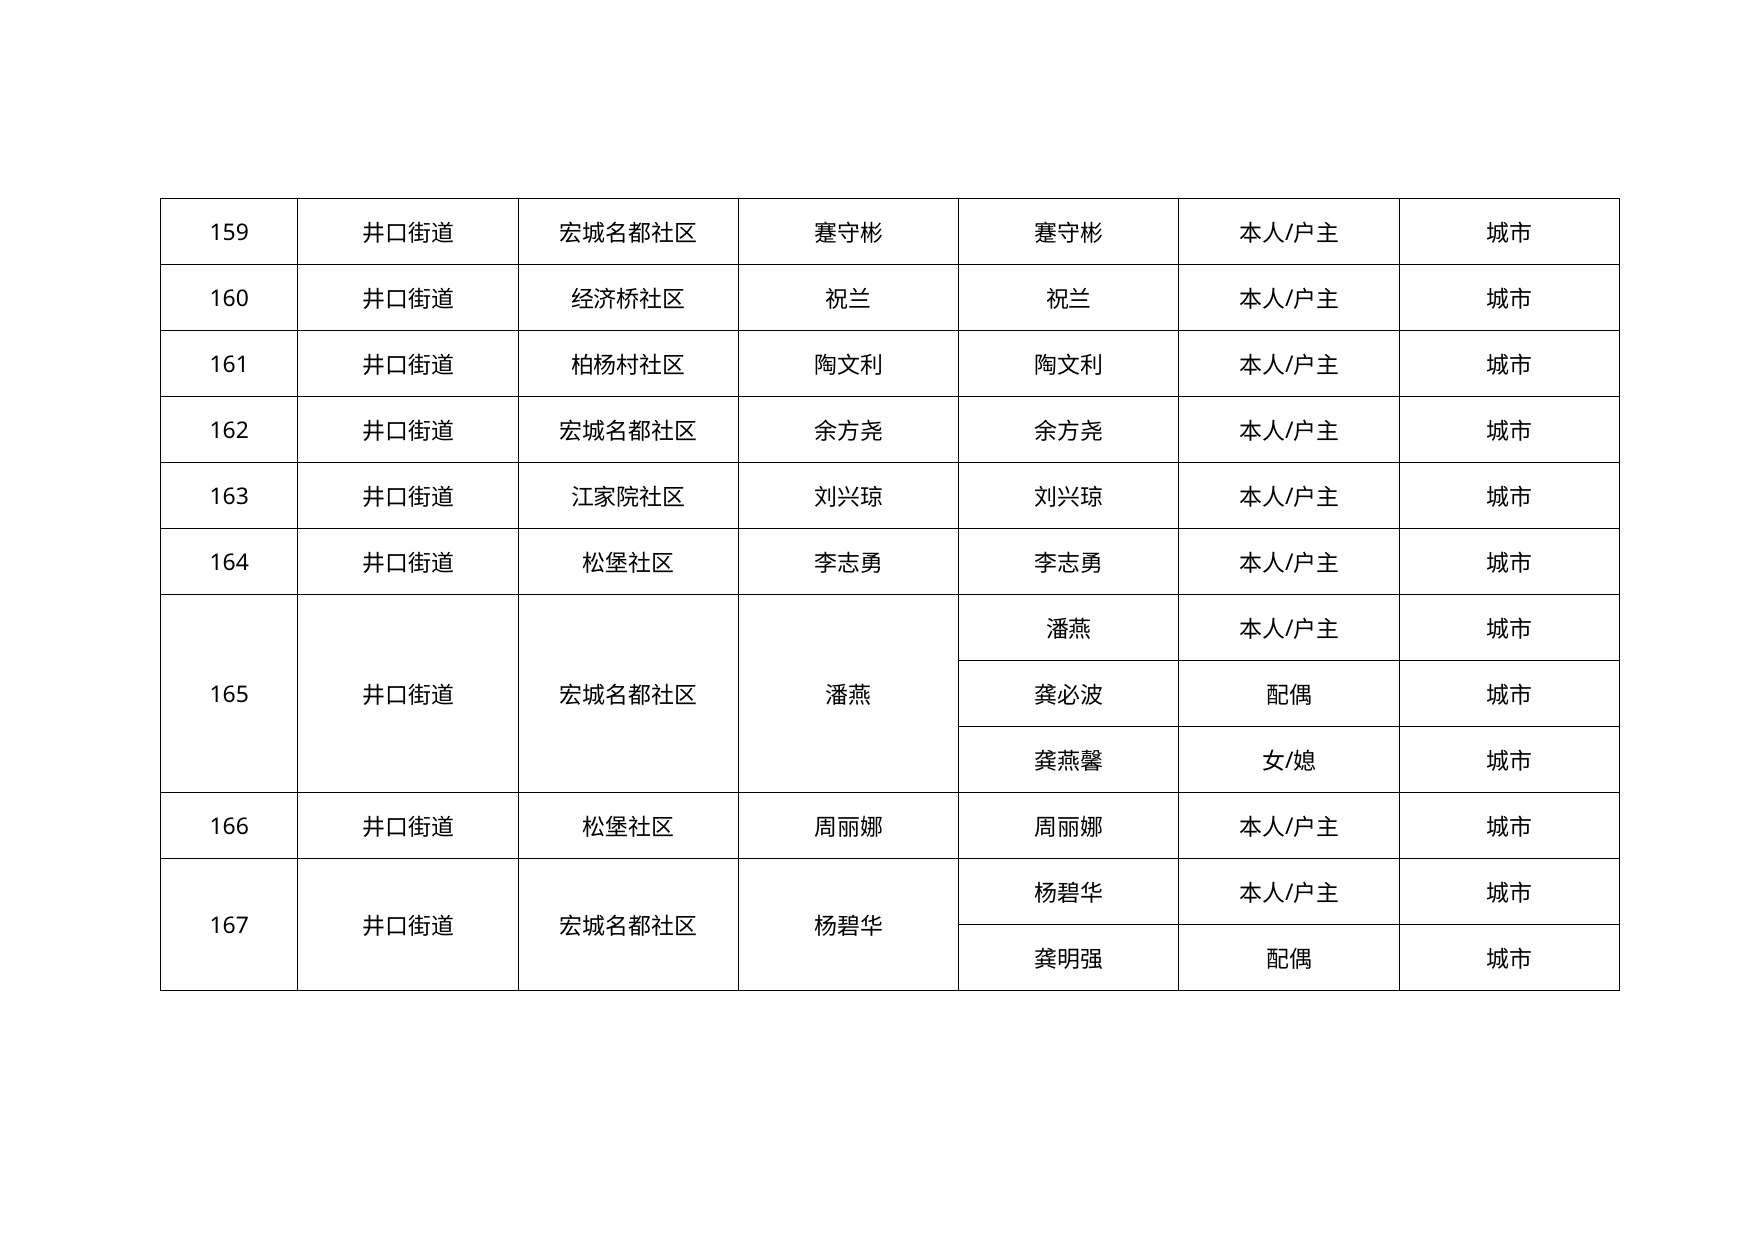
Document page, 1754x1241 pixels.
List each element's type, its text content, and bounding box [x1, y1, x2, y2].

table_cell 井口街道 [298, 199, 518, 264]
table_cell 城市 [1400, 397, 1619, 462]
table_cell 周丽娜 [739, 793, 958, 858]
table_cell 161 [161, 331, 297, 396]
table_cell 本人/户主 [1179, 793, 1399, 858]
table_cell 龚燕馨 [959, 727, 1178, 792]
table_cell 龚明强 [959, 925, 1178, 990]
table_cell 167 [161, 859, 297, 990]
table_cell 配偶 [1179, 661, 1399, 726]
table_cell 井口街道 [298, 331, 518, 396]
table_cell 杨碧华 [959, 859, 1178, 924]
table_cell 本人/户主 [1179, 859, 1399, 924]
table_cell 本人/户主 [1179, 199, 1399, 264]
table_cell 164 [161, 529, 297, 594]
table_cell 宏城名都社区 [519, 595, 738, 792]
table_cell 潘燕 [739, 595, 958, 792]
table_cell 刘兴琼 [959, 463, 1178, 528]
table_cell 井口街道 [298, 397, 518, 462]
table_cell 城市 [1400, 793, 1619, 858]
table_cell 本人/户主 [1179, 463, 1399, 528]
table_cell 163 [161, 463, 297, 528]
table_cell 宏城名都社区 [519, 199, 738, 264]
table_cell 龚必波 [959, 661, 1178, 726]
table_cell 江家院社区 [519, 463, 738, 528]
table_cell 李志勇 [739, 529, 958, 594]
table_cell 余方尧 [739, 397, 958, 462]
table_cell 祝兰 [739, 265, 958, 330]
table_cell 本人/户主 [1179, 265, 1399, 330]
table_cell 160 [161, 265, 297, 330]
table_cell 井口街道 [298, 529, 518, 594]
table_cell 经济桥社区 [519, 265, 738, 330]
table_cell 潘燕 [959, 595, 1178, 660]
table_cell 162 [161, 397, 297, 462]
table_cell 159 [161, 199, 297, 264]
table_cell 城市 [1400, 925, 1619, 990]
table_cell 宏城名都社区 [519, 859, 738, 990]
table_cell 166 [161, 793, 297, 858]
table_cell 松堡社区 [519, 793, 738, 858]
table_cell 城市 [1400, 463, 1619, 528]
table_cell 柏杨村社区 [519, 331, 738, 396]
table_cell 本人/户主 [1179, 595, 1399, 660]
table_cell 城市 [1400, 265, 1619, 330]
table_cell 城市 [1400, 727, 1619, 792]
table_cell 城市 [1400, 199, 1619, 264]
table_cell 城市 [1400, 595, 1619, 660]
table_cell 城市 [1400, 529, 1619, 594]
table_cell 女/媳 [1179, 727, 1399, 792]
table_cell 本人/户主 [1179, 331, 1399, 396]
table_cell 宏城名都社区 [519, 397, 738, 462]
table_cell 蹇守彬 [959, 199, 1178, 264]
table_cell 井口街道 [298, 595, 518, 792]
table_cell 165 [161, 595, 297, 792]
table_cell 城市 [1400, 331, 1619, 396]
table_cell 本人/户主 [1179, 397, 1399, 462]
table_cell 余方尧 [959, 397, 1178, 462]
table_cell 李志勇 [959, 529, 1178, 594]
table_cell 刘兴琼 [739, 463, 958, 528]
table_cell 城市 [1400, 859, 1619, 924]
table_cell 祝兰 [959, 265, 1178, 330]
table_cell 陶文利 [959, 331, 1178, 396]
table_cell 杨碧华 [739, 859, 958, 990]
table_cell 陶文利 [739, 331, 958, 396]
table_cell 井口街道 [298, 793, 518, 858]
table_cell 城市 [1400, 661, 1619, 726]
table_cell 蹇守彬 [739, 199, 958, 264]
table_cell 井口街道 [298, 265, 518, 330]
table_cell 松堡社区 [519, 529, 738, 594]
table_cell 本人/户主 [1179, 529, 1399, 594]
table_cell 井口街道 [298, 859, 518, 990]
table_cell 周丽娜 [959, 793, 1178, 858]
table_cell 井口街道 [298, 463, 518, 528]
table_cell 配偶 [1179, 925, 1399, 990]
